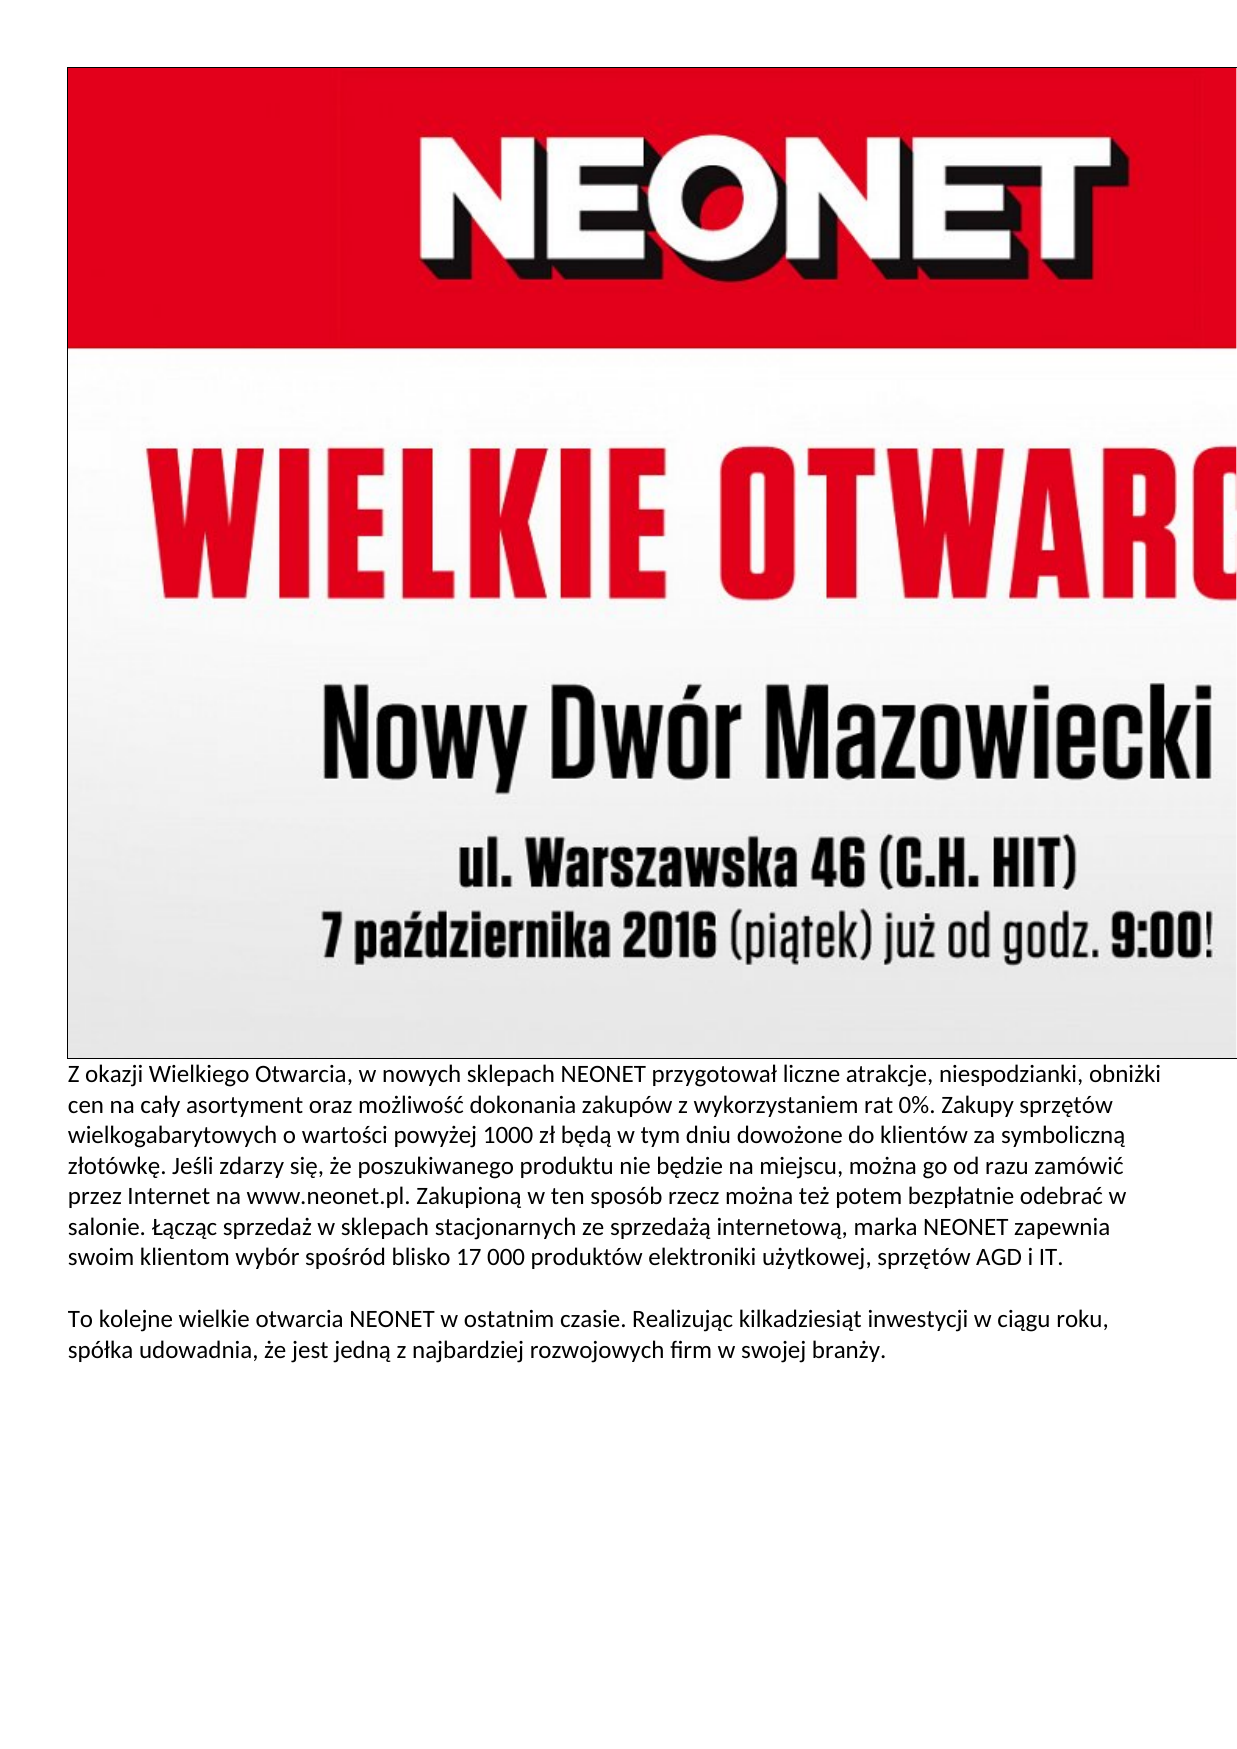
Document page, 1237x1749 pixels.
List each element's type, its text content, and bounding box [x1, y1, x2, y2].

text To kolejne wielkie otwarcia NEONET w ostatnim czasie. Realizując kilkadziesiąt inwestycji w ciągu roku, spółka udowadnia, że jest jedną z najbardziej rozwojowych firm w swojej branży. [68, 1303, 1169, 1364]
text Z okazji Wielkiego Otwarcia, w nowych sklepach NEONET przygotował liczne atrakcje, niespodzianki, obniżki cen na cały asortyment oraz możliwość dokonania zakupów z wykorzystaniem rat 0%. Zakupy sprzętów wielkogabarytowych o wartości powyżej 1000 zł będą w tym dniu dowożone do klientów za symboliczną złotówkę. Jeśli zdarzy się, że poszukiwanego produktu nie będzie na miejscu, można go od razu zamówić przez Internet na www.neonet.pl. Zakupioną w ten sposób rzecz można też potem bezpłatnie odebrać w salonie. Łącząc sprzedaż w sklepach stacjonarnych ze sprzedażą internetową, marka NEONET zapewnia swoim klientom wybór spośród blisko 17 000 produktów elektroniki użytkowej, sprzętów AGD i IT. [68, 1059, 1169, 1272]
picture [68, 68, 1237, 1058]
